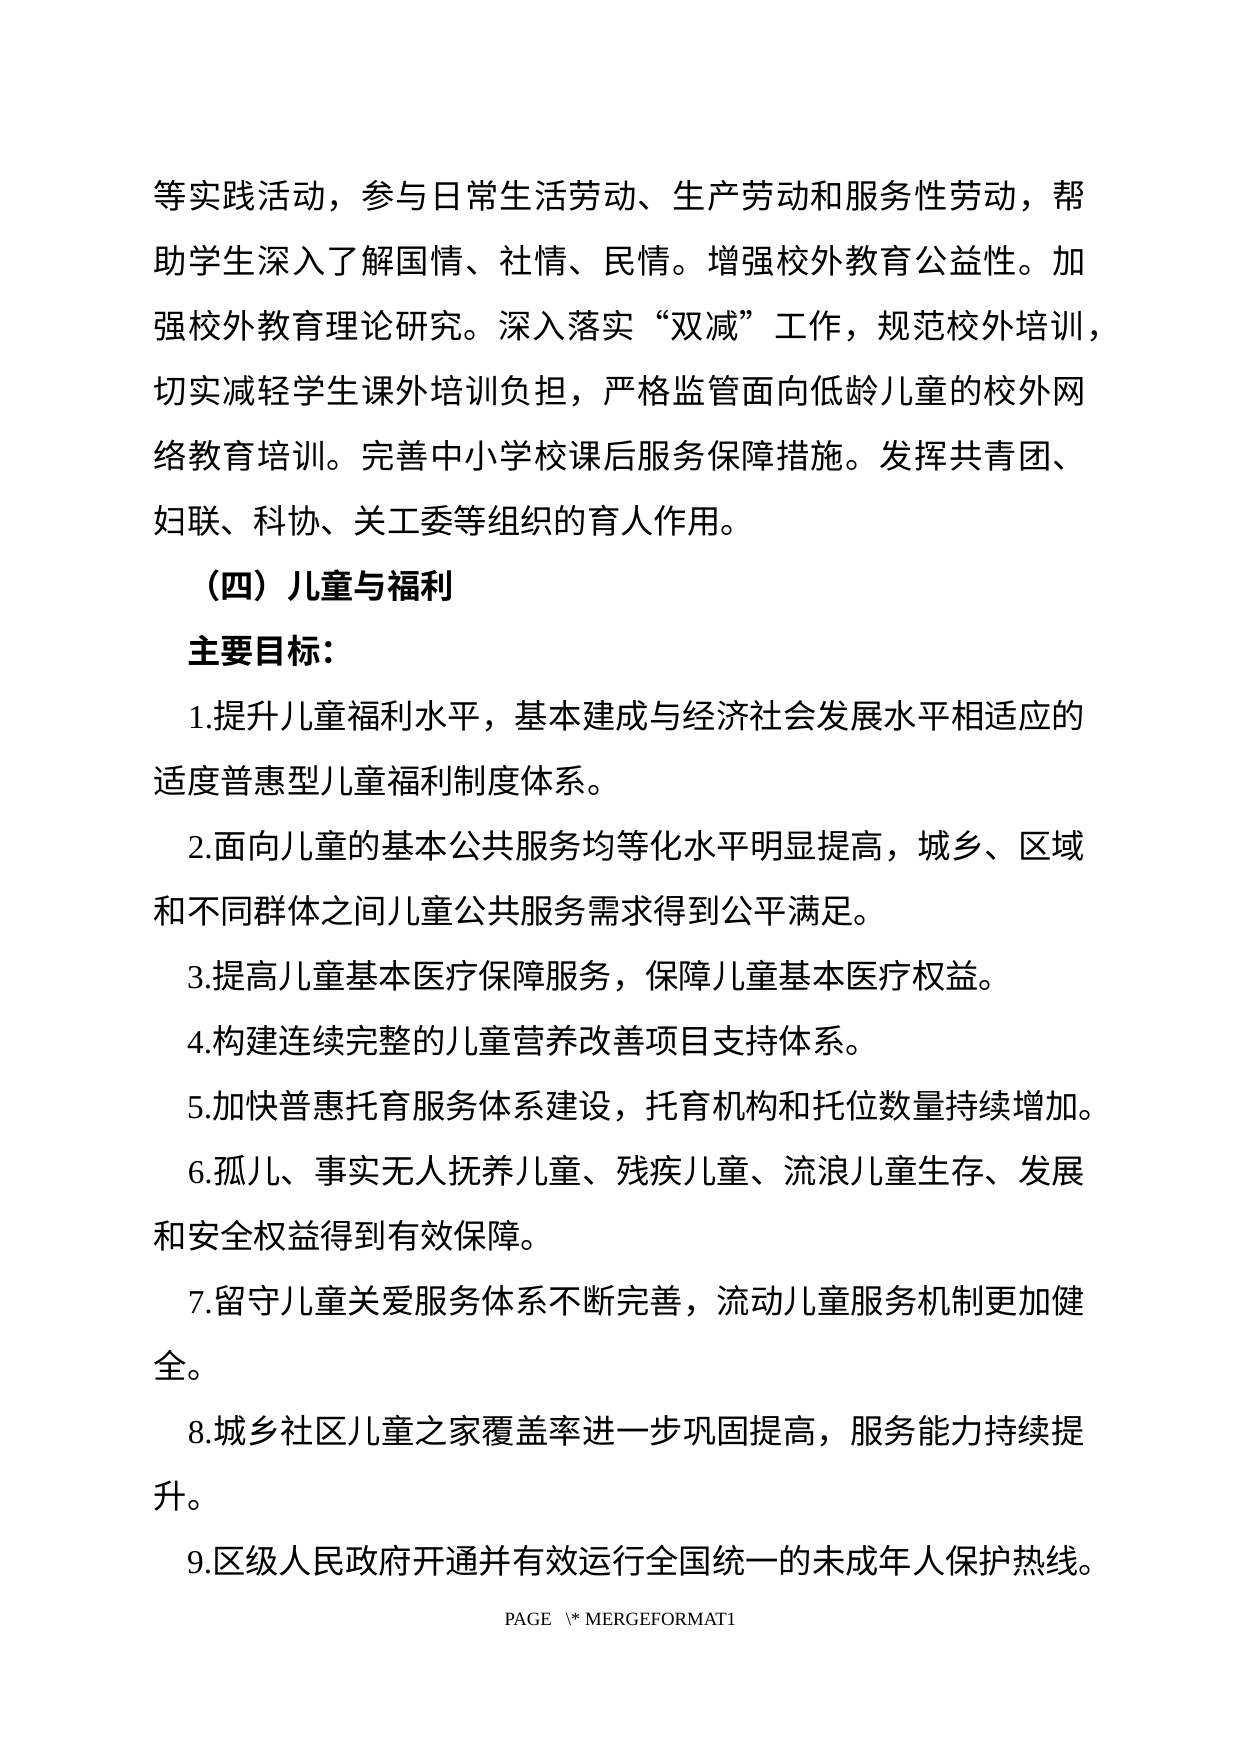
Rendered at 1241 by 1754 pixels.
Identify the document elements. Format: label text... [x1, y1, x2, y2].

text 4.构建连续完整的儿童营养改善项目支持体系。 [153, 1007, 1087, 1072]
text 6.孤儿、事实无人抚养儿童、残疾儿童、流浪儿童生存、发展和安全权益得到有效保障。 [153, 1137, 1087, 1267]
text 1.提升儿童福利水平，基本建成与经济社会发展水平相适应的适度普惠型儿童福利制度体系。 [153, 682, 1087, 812]
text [153, 162, 1087, 552]
text 3.提高儿童基本医疗保障服务，保障儿童基本医疗权益。 [153, 942, 1087, 1007]
text 主要目标： [153, 617, 1087, 682]
text 8.城乡社区儿童之家覆盖率进一步巩固提高，服务能力持续提升。 [153, 1397, 1087, 1527]
text 5.加快普惠托育服务体系建设，托育机构和托位数量持续增加。 [153, 1072, 1087, 1137]
text 7.留守儿童关爱服务体系不断完善，流动儿童服务机制更加健全。 [153, 1267, 1087, 1397]
text 2.面向儿童的基本公共服务均等化水平明显提高，城乡、区域和不同群体之间儿童公共服务需求得到公平满足。 [153, 812, 1087, 942]
text 9.区级人民政府开通并有效运行全国统一的未成年人保护热线。 [153, 1527, 1087, 1592]
text （四）儿童与福利 [153, 552, 1087, 617]
